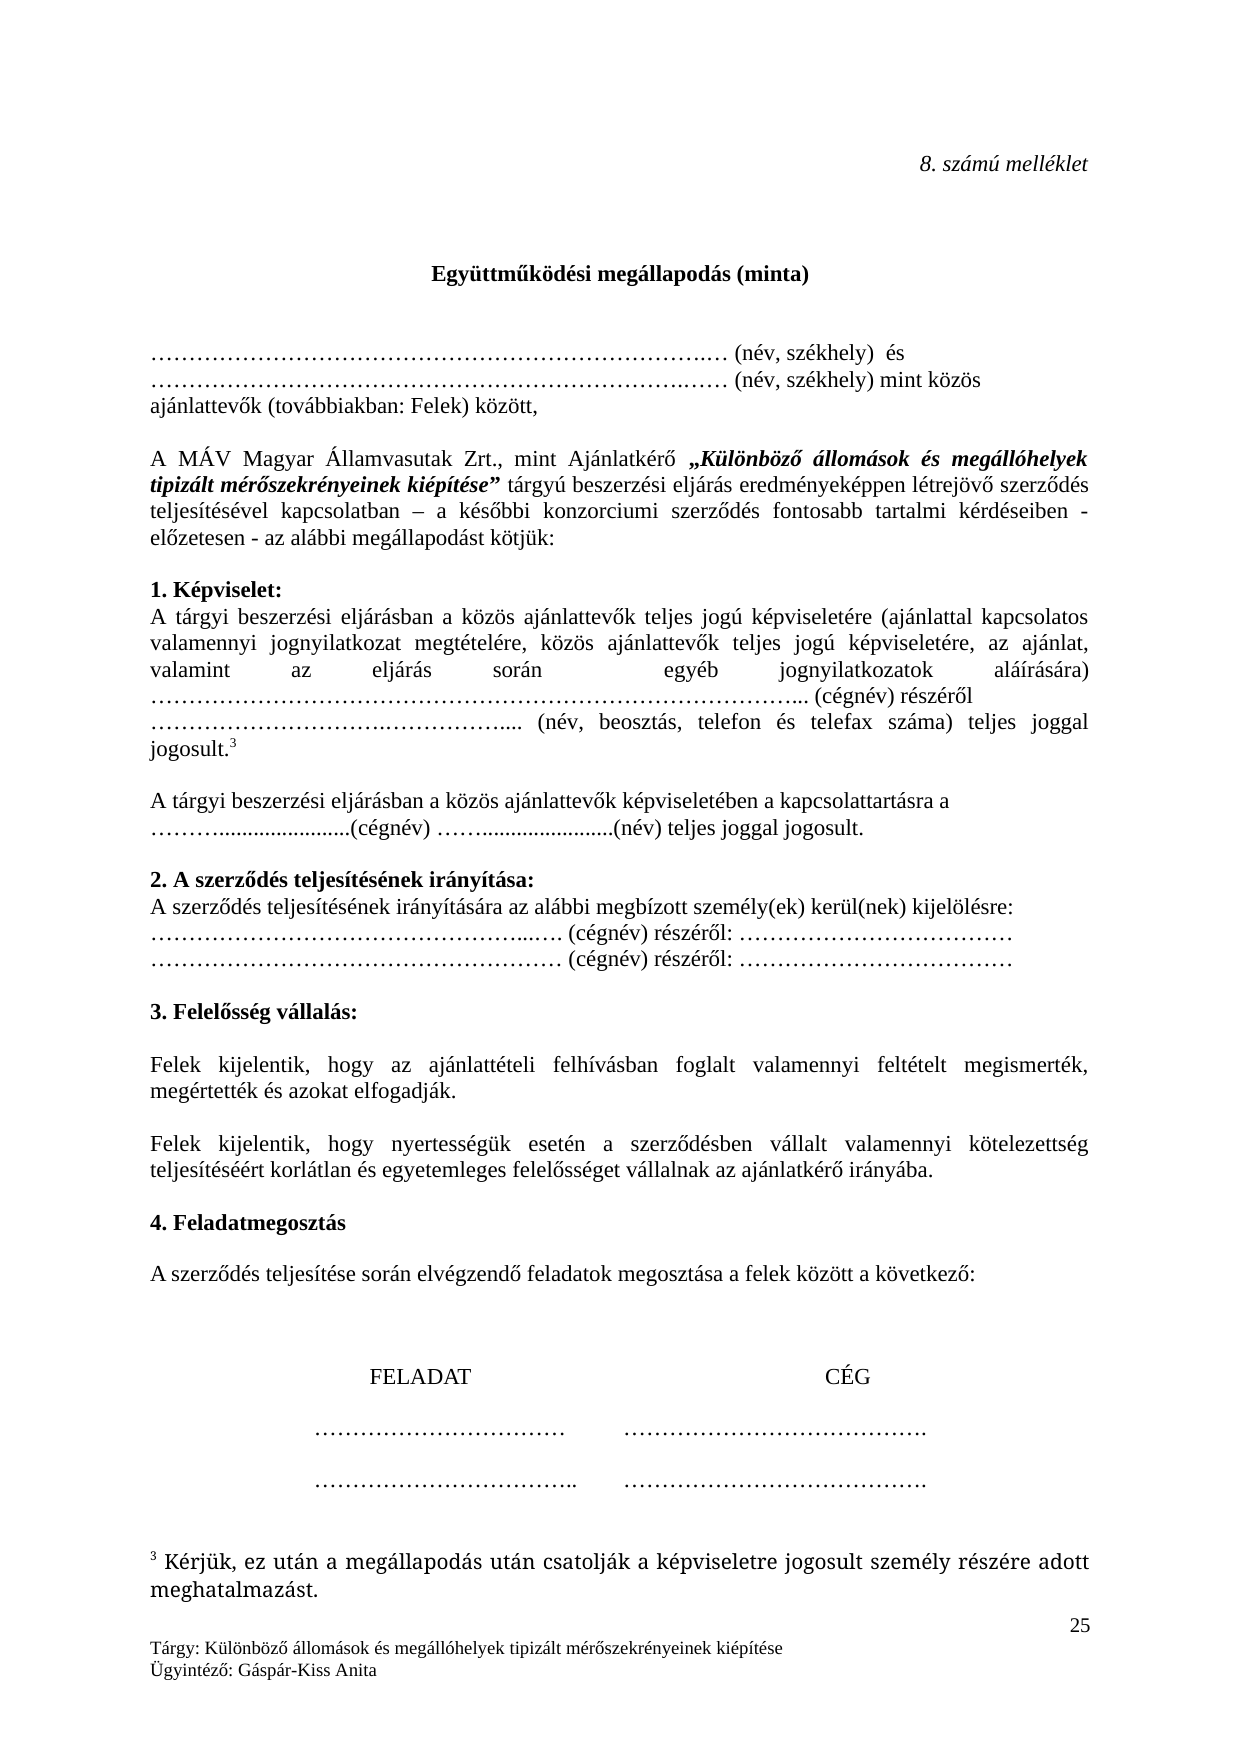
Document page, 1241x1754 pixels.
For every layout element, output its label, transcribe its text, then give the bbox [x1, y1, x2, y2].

text 1. Képviselet: [150, 577, 1090, 603]
title FELADAT CÉG [150, 1363, 1090, 1389]
text Felek kijelentik, hogy az ajánlattételi felhívásban foglalt valamennyi feltételt megismerték, megértették és azokat elfogadják. [150, 1051, 1090, 1104]
text ……………………………………………… (cégnév) részéről: ……………………………… [150, 946, 1090, 972]
text Felek kijelentik, hogy nyertességük esetén a szerződésben vállalt valamennyi kötelezettség teljesítéséért korlátlan és egyetemleges felelősséget vállalnak az ajánlatkérő irányába. [150, 1130, 1090, 1183]
title …………………………… …………………………………. [150, 1414, 1090, 1441]
text …………………………………………...…. (cégnév) részéről: ……………………………… [150, 919, 1090, 946]
text Együttműködési megállapodás (minta) [150, 260, 1090, 287]
title …………………………….. …………………………………. [150, 1466, 1090, 1492]
text A tárgyi beszerzési eljárásban a közös ajánlattevők teljes jogú képviseletére (ajánlattal kapcsolatos valamennyi jognyilatkozat megtételére, közös ajánlattevők teljes jogú képviseletére, az ajánlat, valamint az eljárás során egyéb jognyilatkozatok aláírására) …………………………………………………………………………... (cégnév) részéről [150, 603, 1090, 708]
text 2. A szerződés teljesítésének irányítása: [150, 866, 1090, 893]
text ……………………………………………………………….… (név, székhely) és [150, 339, 1090, 366]
text A szerződés teljesítésének irányítására az alábbi megbízott személy(ek) kerül(nek) kijelölésre: [150, 893, 1090, 919]
title A szerződés teljesítése során elvégzendő feladatok megosztása a felek között a következő: [150, 1260, 1090, 1287]
text A MÁV Magyar Államvasutak Zrt., mint Ajánlatkérő „Különböző állomások és megállóhelyek tipizált mérőszekrényeinek kiépítése” tárgyú beszerzési eljárás eredményeképpen létrejövő szerződés teljesítésével kapcsolatban – a későbbi konzorciumi szerződés fontosabb tartalmi kérdéseiben - előzetesen - az alábbi megállapodást kötjük: [150, 445, 1090, 550]
text A tárgyi beszerzési eljárásban a közös ajánlattevők képviseletében a kapcsolattartásra a ……….......................(cégnév) …….......................(név) teljes joggal jogosult. [150, 787, 1090, 840]
text 4. Feladatmegosztás [150, 1209, 1090, 1235]
text ………………………….…………….... (név, beosztás, telefon és telefax száma) teljes joggal jogosult. [150, 708, 1090, 761]
text …………………………………………………………….…… (név, székhely) mint közös ajánlattevők (továbbiakban: Felek) között, [150, 366, 1090, 418]
text 8. számú melléklet [150, 150, 1090, 176]
text 3. Felelősség vállalás: [150, 998, 1090, 1024]
